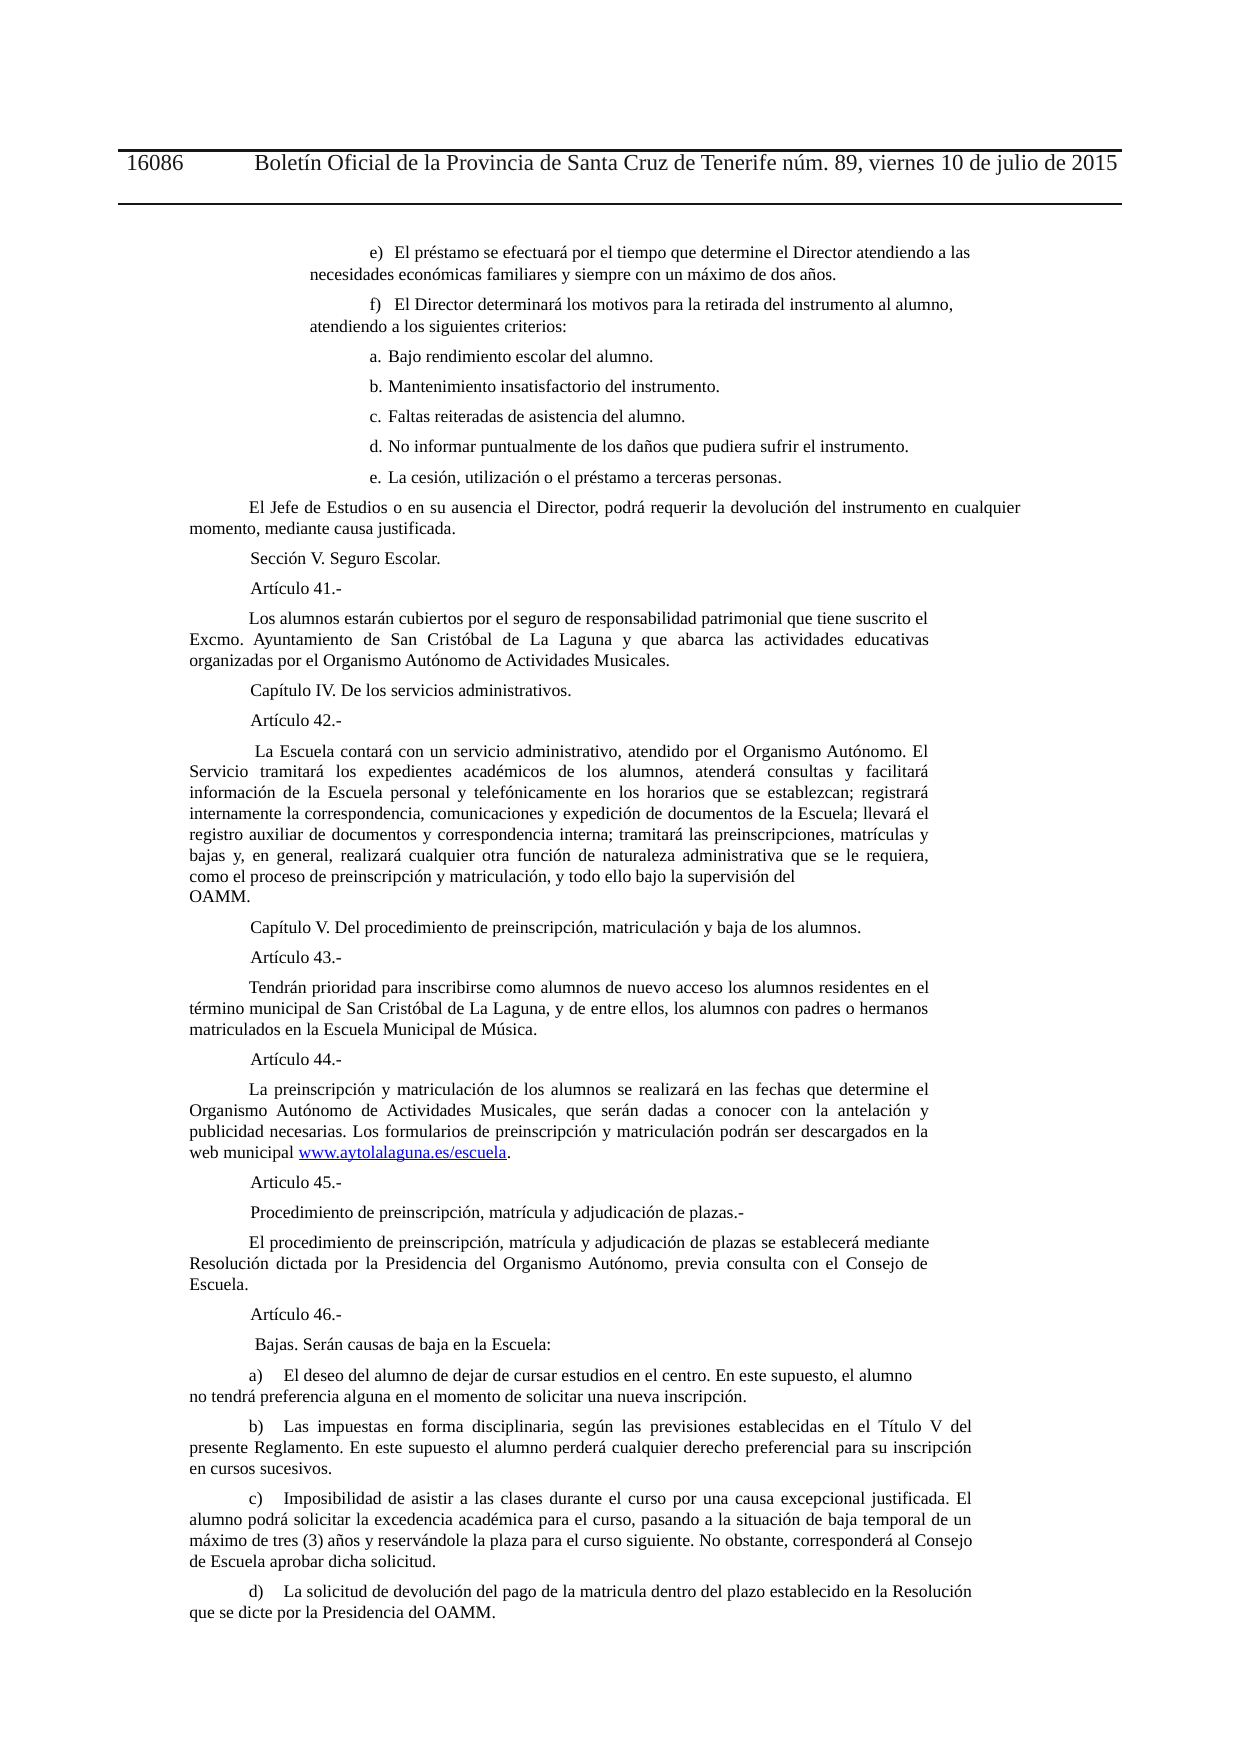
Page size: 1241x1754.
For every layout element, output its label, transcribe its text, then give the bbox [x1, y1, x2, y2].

text Bajas. Serán causas de baja en la Escuela: [250, 1334, 1050, 1354]
text Artículo 41.- [250, 578, 1050, 598]
text Artículo 44.- [250, 1049, 1050, 1069]
list El deseo del alumno de dejar de cursar estudios en el centro. En este supuesto, el alumno [189, 1364, 974, 1385]
list No informar puntualmente de los daños que pudiera sufrir el instrumento. [369, 436, 1050, 457]
text La Escuela contará con un servicio administrativo, atendido por el Organismo Autónomo. El Servicio tramitará los expedientes académicos de los alumnos, atenderá consultas y facilitará información de la Escuela personal y telefónicamente en los horarios que se establezcan; registrará internamente la correspondencia, comunicaciones y expedición de documentos de la Escuela; llevará el registro auxiliar de documentos y correspondencia interna; tramitará las preinscripciones, matrículas y bajas y, en general, realizará cualquier otra función de naturaleza administrativa que se le requiera, como el proceso de preinscripción y matriculación, y todo ello bajo la supervisión del [189, 740, 930, 886]
text Capítulo V. Del procedimiento de preinscripción, matriculación y baja de los alumnos. [250, 916, 1050, 937]
list Mantenimiento insatisfactorio del instrumento. [369, 376, 1050, 396]
list El préstamo se efectuará por el tiempo que determine el Director atendiendo a las [369, 242, 1050, 262]
list Las impuestas en forma disciplinaria, según las previsiones establecidas en el Título V del presente Reglamento. En este supuesto el alumno perderá cualquier derecho preferencial para su inscripción en cursos sucesivos. [189, 1416, 974, 1478]
list El Director determinará los motivos para la retirada del instrumento al alumno, [369, 294, 1050, 314]
text Procedimiento de preinscripción, matrícula y adjudicación de plazas.- [250, 1202, 1050, 1222]
text no tendrá preferencia alguna en el momento de solicitar una nueva inscripción. [189, 1386, 1050, 1406]
text Capítulo IV. De los servicios administrativos. [250, 680, 1050, 700]
text Tendrán prioridad para inscribirse como alumnos de nuevo acceso los alumnos residentes en el término municipal de San Cristóbal de La Laguna, y de entre ellos, los alumnos con padres o hermanos matriculados en la Escuela Municipal de Música. [189, 977, 930, 1039]
text El procedimiento de preinscripción, matrícula y adjudicación de plazas se establecerá mediante Resolución dictada por la Presidencia del Organismo Autónomo, previa consulta con el Consejo de Escuela. [189, 1232, 930, 1294]
list La cesión, utilización o el préstamo a terceras personas. [369, 466, 1050, 487]
list Bajo rendimiento escolar del alumno. [369, 346, 1050, 366]
text OAMM. [189, 886, 1050, 907]
text La preinscripción y matriculación de los alumnos se realizará en las fechas que determine el Organismo Autónomo de Actividades Musicales, que serán dadas a conocer con la antelación y publicidad necesarias. Los formularios de preinscripción y matriculación podrán ser descargados en la web municipal www.aytolalaguna.es/escuela. [189, 1079, 930, 1162]
text Sección V. Seguro Escolar. [250, 548, 1050, 568]
list Imposibilidad de asistir a las clases durante el curso por una causa excepcional justificada. El alumno podrá solicitar la excedencia académica para el curso, pasando a la situación de baja temporal de un máximo de tres (3) años y reservándole la plaza para el curso siguiente. No obstante, corresponderá al Consejo de Escuela aprobar dicha solicitud. [189, 1488, 974, 1571]
text Los alumnos estarán cubiertos por el seguro de responsabilidad patrimonial que tiene suscrito el Excmo. Ayuntamiento de San Cristóbal de La Laguna y que abarca las actividades educativas organizadas por el Organismo Autónomo de Actividades Musicales. [189, 608, 930, 670]
text El Jefe de Estudios o en su ausencia el Director, podrá requerir la devolución del instrumento en cualquier momento, mediante causa justificada. [189, 497, 1023, 538]
text Artículo 43.- [250, 947, 1050, 967]
list Faltas reiteradas de asistencia del alumno. [369, 406, 1050, 426]
text atendiendo a los siguientes criterios: [309, 315, 1050, 336]
text Artículo 46.- [250, 1304, 1050, 1324]
text Artículo 42.- [250, 710, 1050, 731]
text necesidades económicas familiares y siempre con un máximo de dos años. [309, 264, 1050, 284]
list La solicitud de devolución del pago de la matricula dentro del plazo establecido en la Resolución que se dicte por la Presidencia del OAMM. [189, 1581, 974, 1622]
text Articulo 45.- [250, 1172, 1050, 1192]
